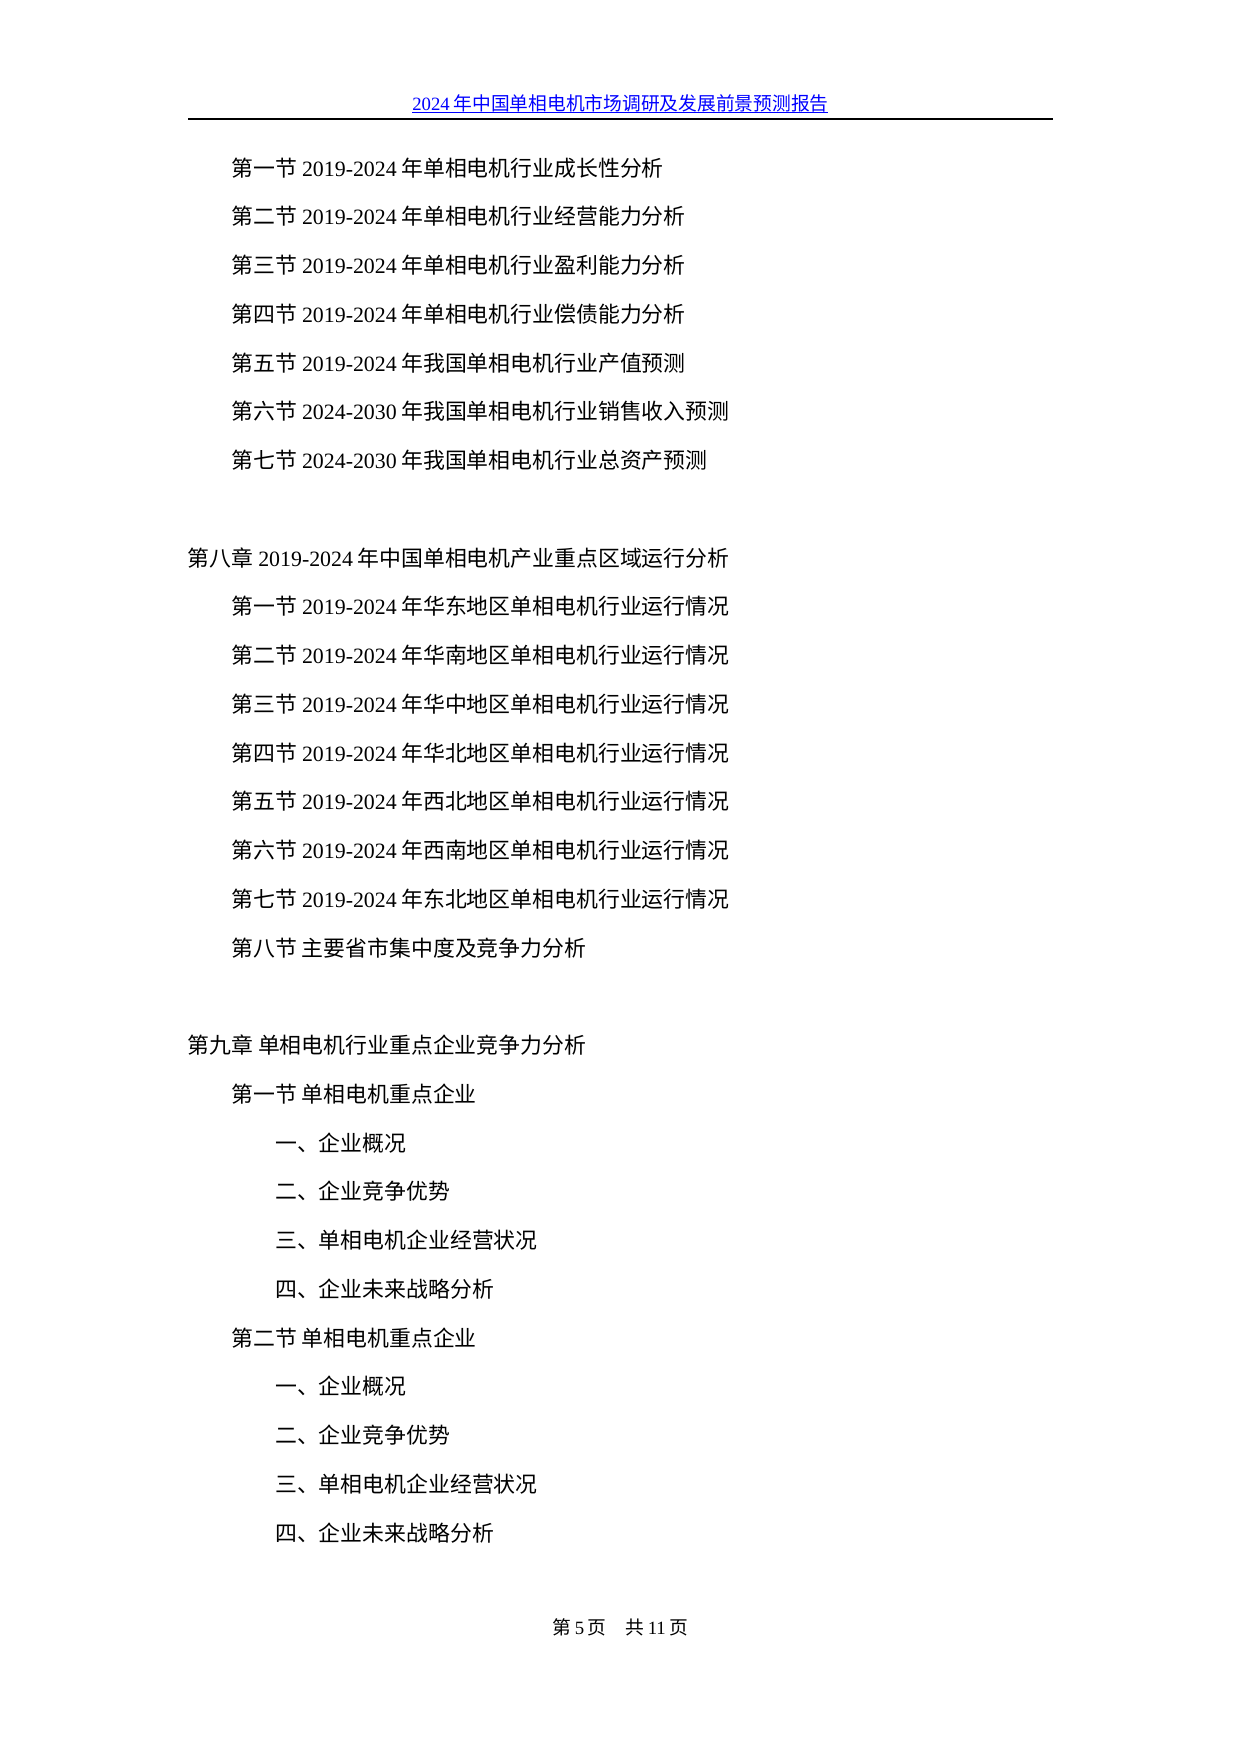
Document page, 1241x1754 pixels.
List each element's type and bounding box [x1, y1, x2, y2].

text [187, 150, 1053, 1548]
